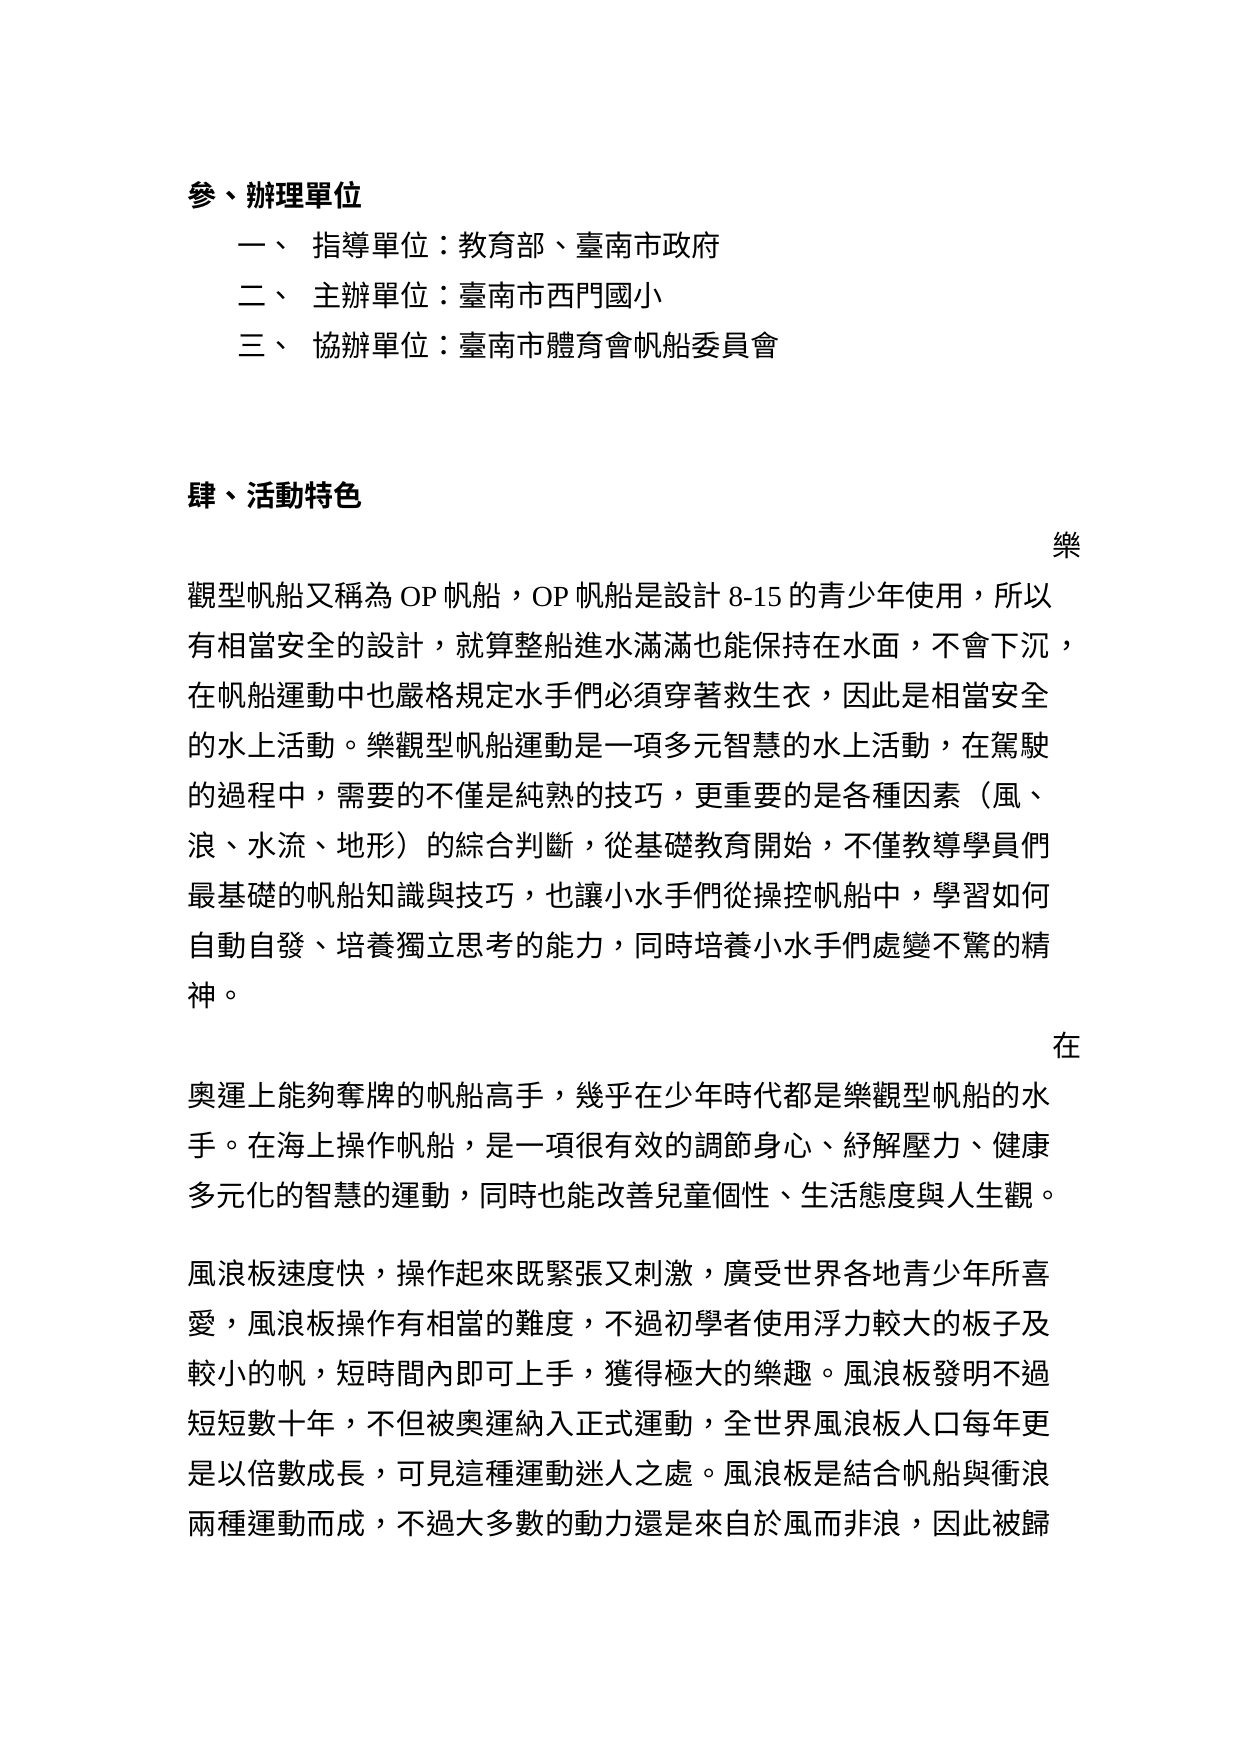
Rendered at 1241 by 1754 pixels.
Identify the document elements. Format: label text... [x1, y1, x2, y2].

text 樂觀型帆船又稱為OP帆船，OP帆船是設計8-15的青少年使用，所以有相當安全的設計，就算整船進水滿滿也能保持在水面，不會下沉，在帆船運動中也嚴格規定水手們必須穿著救生衣，因此是相當安全的水上活動。樂觀型帆船運動是一項多元智慧的水上活動，在駕駛的過程中，需要的不僅是純熟的技巧，更重要的是各種因素（風、浪、水流、地形）的綜合判斷，從基礎教育開始，不僅教導學員們最基礎的帆船知識與技巧，也讓小水手們從操控帆船中，學習如何自動自發、培養獨立思考的能力，同時培養小水手們處變不驚的精神。 [187, 514, 1053, 1014]
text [187, 1214, 1053, 1543]
list 協辦單位：臺南市體育會帆船委員會 [237, 314, 1053, 364]
list 指導單位：教育部、臺南市政府 [237, 214, 1053, 264]
text 肆、活動特色 [187, 464, 1053, 514]
text 參、辦理單位 [187, 164, 1053, 214]
list 主辦單位：臺南市西門國小 [237, 264, 1053, 314]
text 在奧運上能夠奪牌的帆船高手，幾乎在少年時代都是樂觀型帆船的水手。在海上操作帆船，是一項很有效的調節身心、紓解壓力、健康多元化的智慧的運動，同時也能改善兒童個性、生活態度與人生觀。 [187, 1014, 1053, 1214]
